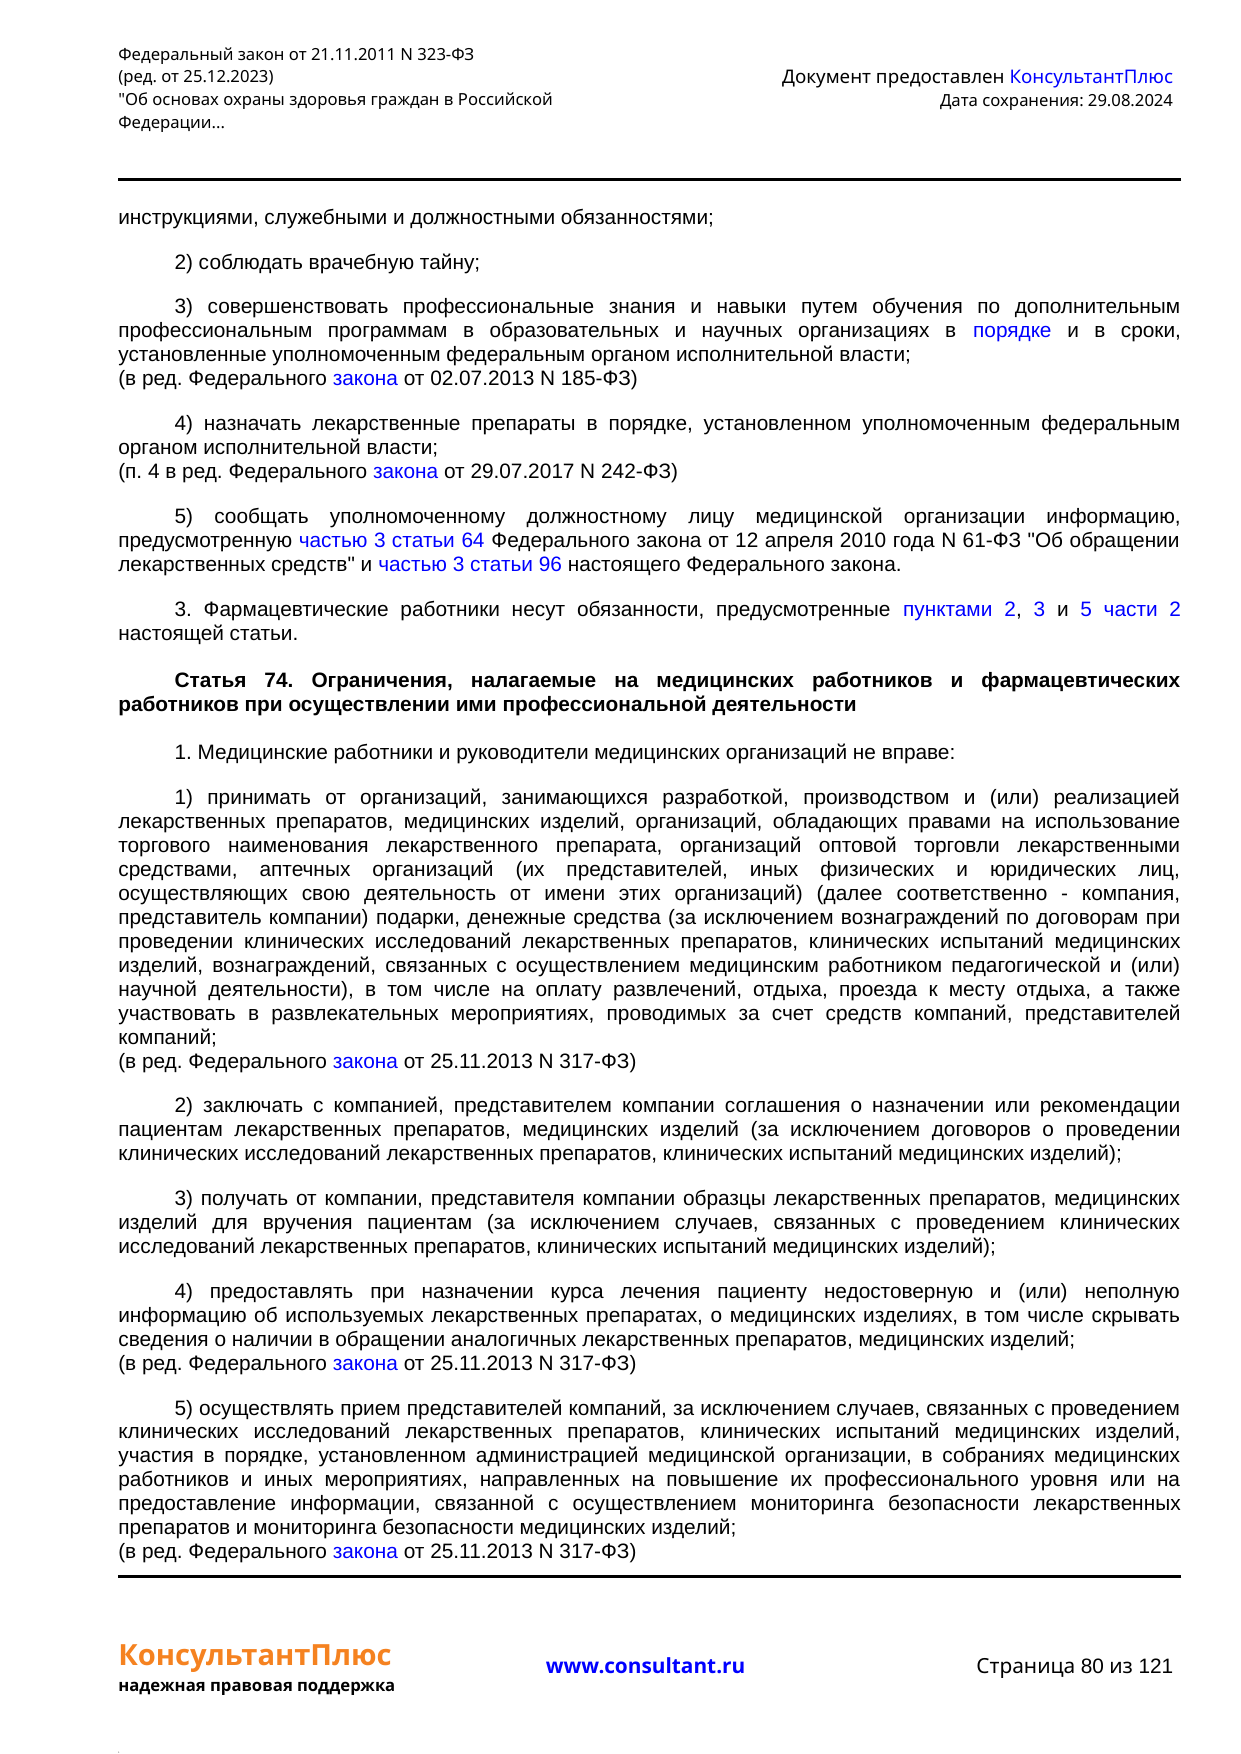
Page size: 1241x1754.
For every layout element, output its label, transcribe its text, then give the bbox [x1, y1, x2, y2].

text (в ред. Федерального закона от 25.11.2013 N 317-ФЗ) [118, 1048, 1181, 1072]
text (в ред. Федерального закона от 25.11.2013 N 317-ФЗ) [118, 1539, 1181, 1563]
text (в ред. Федерального закона от 25.11.2013 N 317-ФЗ) [118, 1351, 1181, 1374]
text (в ред. Федерального закона от 02.07.2013 N 185-ФЗ) [118, 366, 1181, 390]
text 5) сообщать уполномоченному должностному лицу медицинской организации информацию, предусмотренную частью 3 статьи 64 Федерального закона от 12 апреля 2010 года N 61-ФЗ "Об обращении лекарственных средств" и частью 3 статьи 96 настоящего Федерального закона. [118, 504, 1181, 576]
text 4) предоставлять при назначении курса лечения пациенту недостоверную и (или) неполную информацию об используемых лекарственных препаратах, о медицинских изделиях, в том числе скрывать сведения о наличии в обращении аналогичных лекарственных препаратов, медицинских изделий; [118, 1279, 1181, 1351]
text 4) назначать лекарственные препараты в порядке, установленном уполномоченным федеральным органом исполнительной власти; [118, 411, 1181, 459]
text 5) осуществлять прием представителей компаний, за исключением случаев, связанных с проведением клинических исследований лекарственных препаратов, клинических испытаний медицинских изделий, участия в порядке, установленном администрацией медицинской организации, в собраниях медицинских работников и иных мероприятиях, направленных на повышение их профессионального уровня или на предоставление информации, связанной с осуществлением мониторинга безопасности лекарственных препаратов и мониторинга безопасности медицинских изделий; [118, 1395, 1181, 1539]
text 2) соблюдать врачебную тайну; [118, 249, 1181, 273]
text 3) получать от компании, представителя компании образцы лекарственных препаратов, медицинских изделий для вручения пациентам (за исключением случаев, связанных с проведением клинических исследований лекарственных препаратов, клинических испытаний медицинских изделий); [118, 1186, 1181, 1258]
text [118, 205, 1181, 229]
text 1) принимать от организаций, занимающихся разработкой, производством и (или) реализацией лекарственных препаратов, медицинских изделий, организаций, обладающих правами на использование торгового наименования лекарственного препарата, организаций оптовой торговли лекарственными средствами, аптечных организаций (их представителей, иных физических и юридических лиц, осуществляющих свою деятельность от имени этих организаций) (далее соответственно - компания, представитель компании) подарки, денежные средства (за исключением вознаграждений по договорам при проведении клинических исследований лекарственных препаратов, клинических испытаний медицинских изделий, вознаграждений, связанных с осуществлением медицинским работником педагогической и (или) научной деятельности), в том числе на оплату развлечений, отдыха, проезда к месту отдыха, а также участвовать в развлекательных мероприятиях, проводимых за счет средств компаний, представителей компаний; [118, 785, 1181, 1048]
text 3) совершенствовать профессиональные знания и навыки путем обучения по дополнительным профессиональным программам в образовательных и научных организациях в порядке и в сроки, установленные уполномоченным федеральным органом исполнительной власти; [118, 294, 1181, 366]
text (п. 4 в ред. Федерального закона от 29.07.2017 N 242-ФЗ) [118, 459, 1181, 483]
text 1. Медицинские работники и руководители медицинских организаций не вправе: [118, 740, 1181, 764]
title Статья 74. Ограничения, налагаемые на медицинских работников и фармацевтических работников при осуществлении ими профессиональной деятельности [118, 668, 1181, 716]
text 3. Фармацевтические работники несут обязанности, предусмотренные пунктами 2, 3 и 5 части 2 настоящей статьи. [118, 596, 1181, 644]
text 2) заключать с компанией, представителем компании соглашения о назначении или рекомендации пациентам лекарственных препаратов, медицинских изделий (за исключением договоров о проведении клинических исследований лекарственных препаратов, клинических испытаний медицинских изделий); [118, 1093, 1181, 1165]
